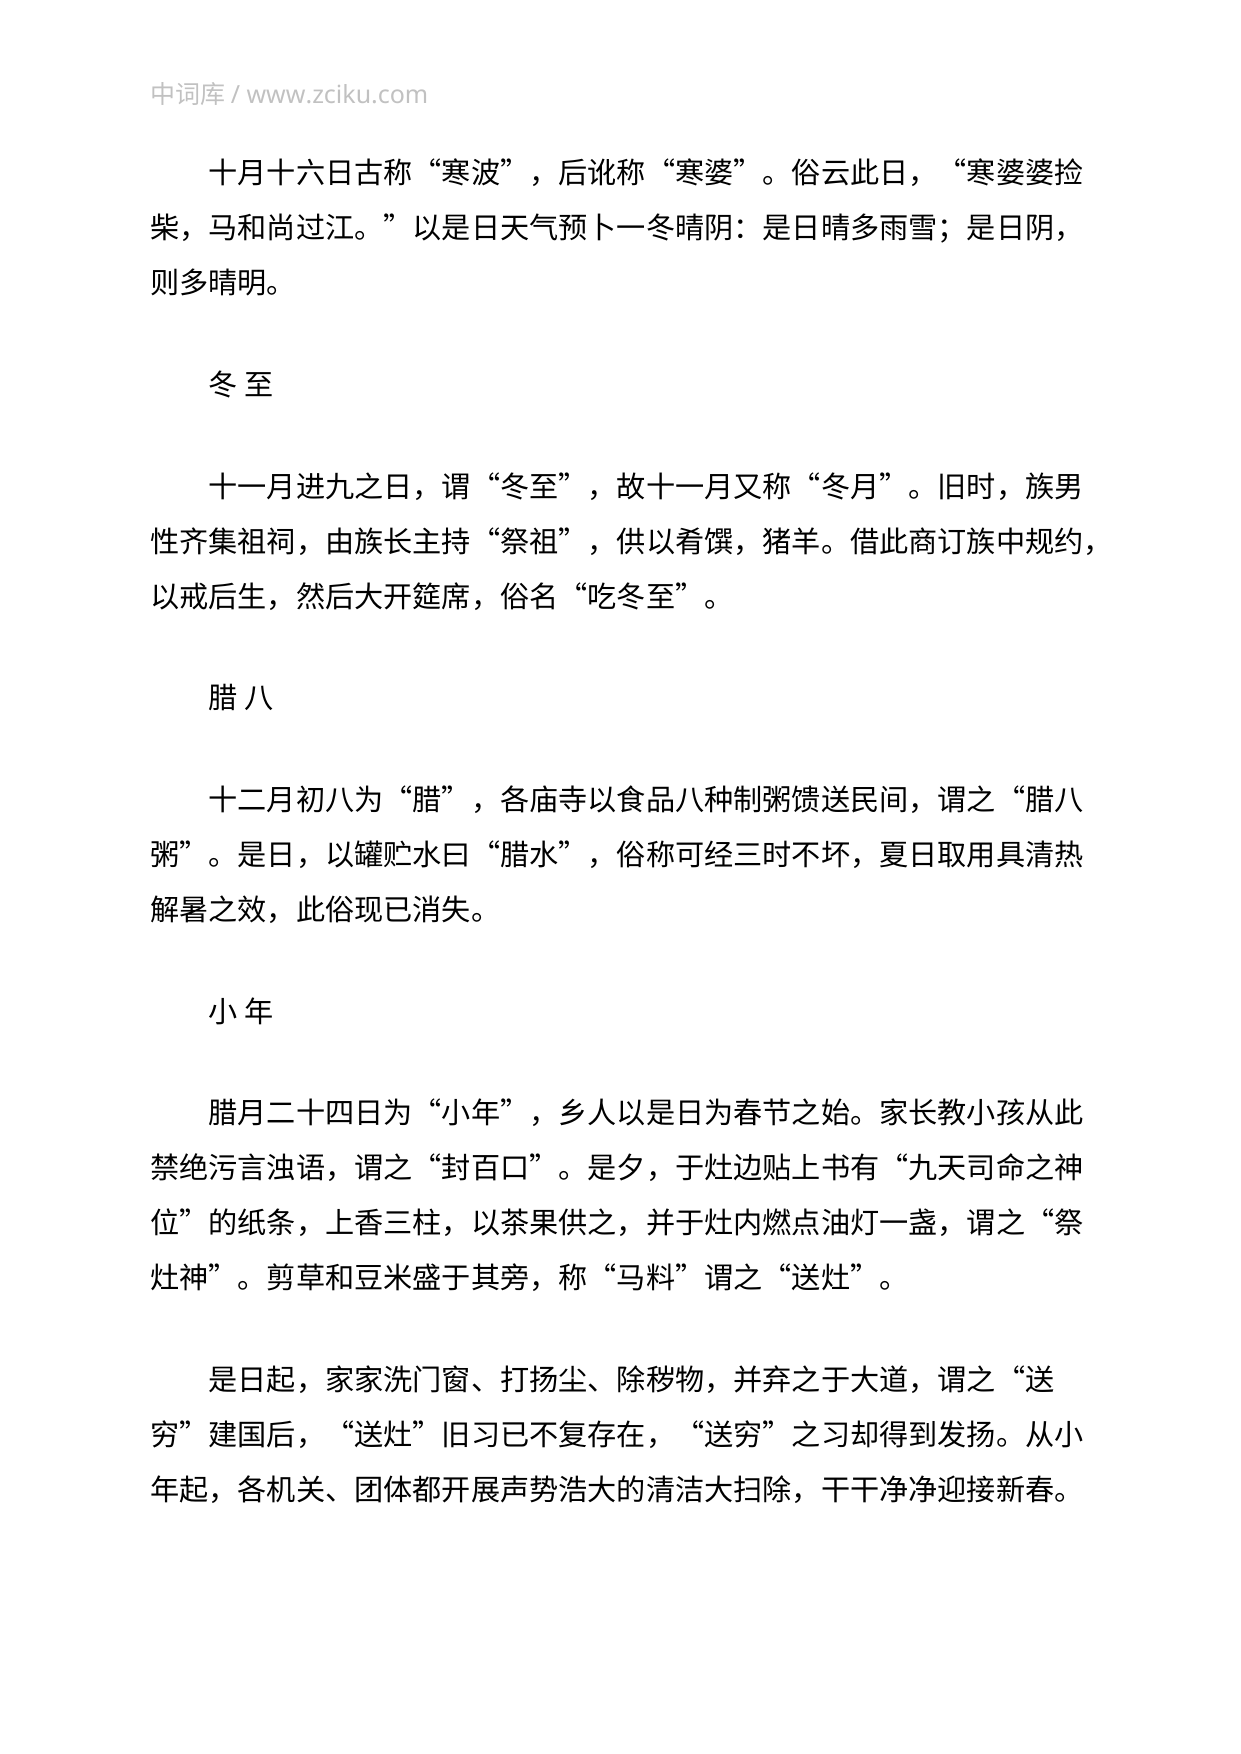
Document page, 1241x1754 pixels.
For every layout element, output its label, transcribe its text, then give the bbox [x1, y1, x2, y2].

text 十二月初八为“腊”，各庙寺以食品八种制粥馈送民间，谓之“腊八粥”。是日，以罐贮水曰“腊水”，俗称可经三时不坏，夏日取用具清热解暑之效，此俗现已消失。 [150, 777, 1090, 929]
text 冬 至 [150, 362, 1090, 404]
text 小 年 [150, 988, 1090, 1031]
text 是日起，家家洗门窗、打扬尘、除秽物，并弃之于大道，谓之“送穷”建国后，“送灶”旧习已不复存在，“送穷”之习却得到发扬。从小年起，各机关、团体都开展声势浩大的清洁大扫除，干干净净迎接新春。 [150, 1356, 1090, 1508]
text 十一月进九之日，谓“冬至”，故十一月又称“冬月”。旧时，族男性齐集祖祠，由族长主持“祭祖”，供以肴馔，猪羊。借此商订族中规约，以戒后生，然后大开筵席，俗名“吃冬至”。 [150, 463, 1090, 615]
text 十月十六日古称“寒波”，后讹称“寒婆”。俗云此日，“寒婆婆捡柴，马和尚过江。”以是日天气预卜一冬晴阴：是日晴多雨雪；是日阴，则多晴明。 [150, 150, 1090, 302]
text 腊月二十四日为“小年”，乡人以是日为春节之始。家长教小孩从此禁绝污言浊语，谓之“封百口”。是夕，于灶边贴上书有“九天司命之神位”的纸条，上香三柱，以茶果供之，并于灶内燃点油灯一盏，谓之“祭灶神”。剪草和豆米盛于其旁，称“马料”谓之“送灶”。 [150, 1090, 1090, 1297]
text 腊 八 [150, 675, 1090, 717]
